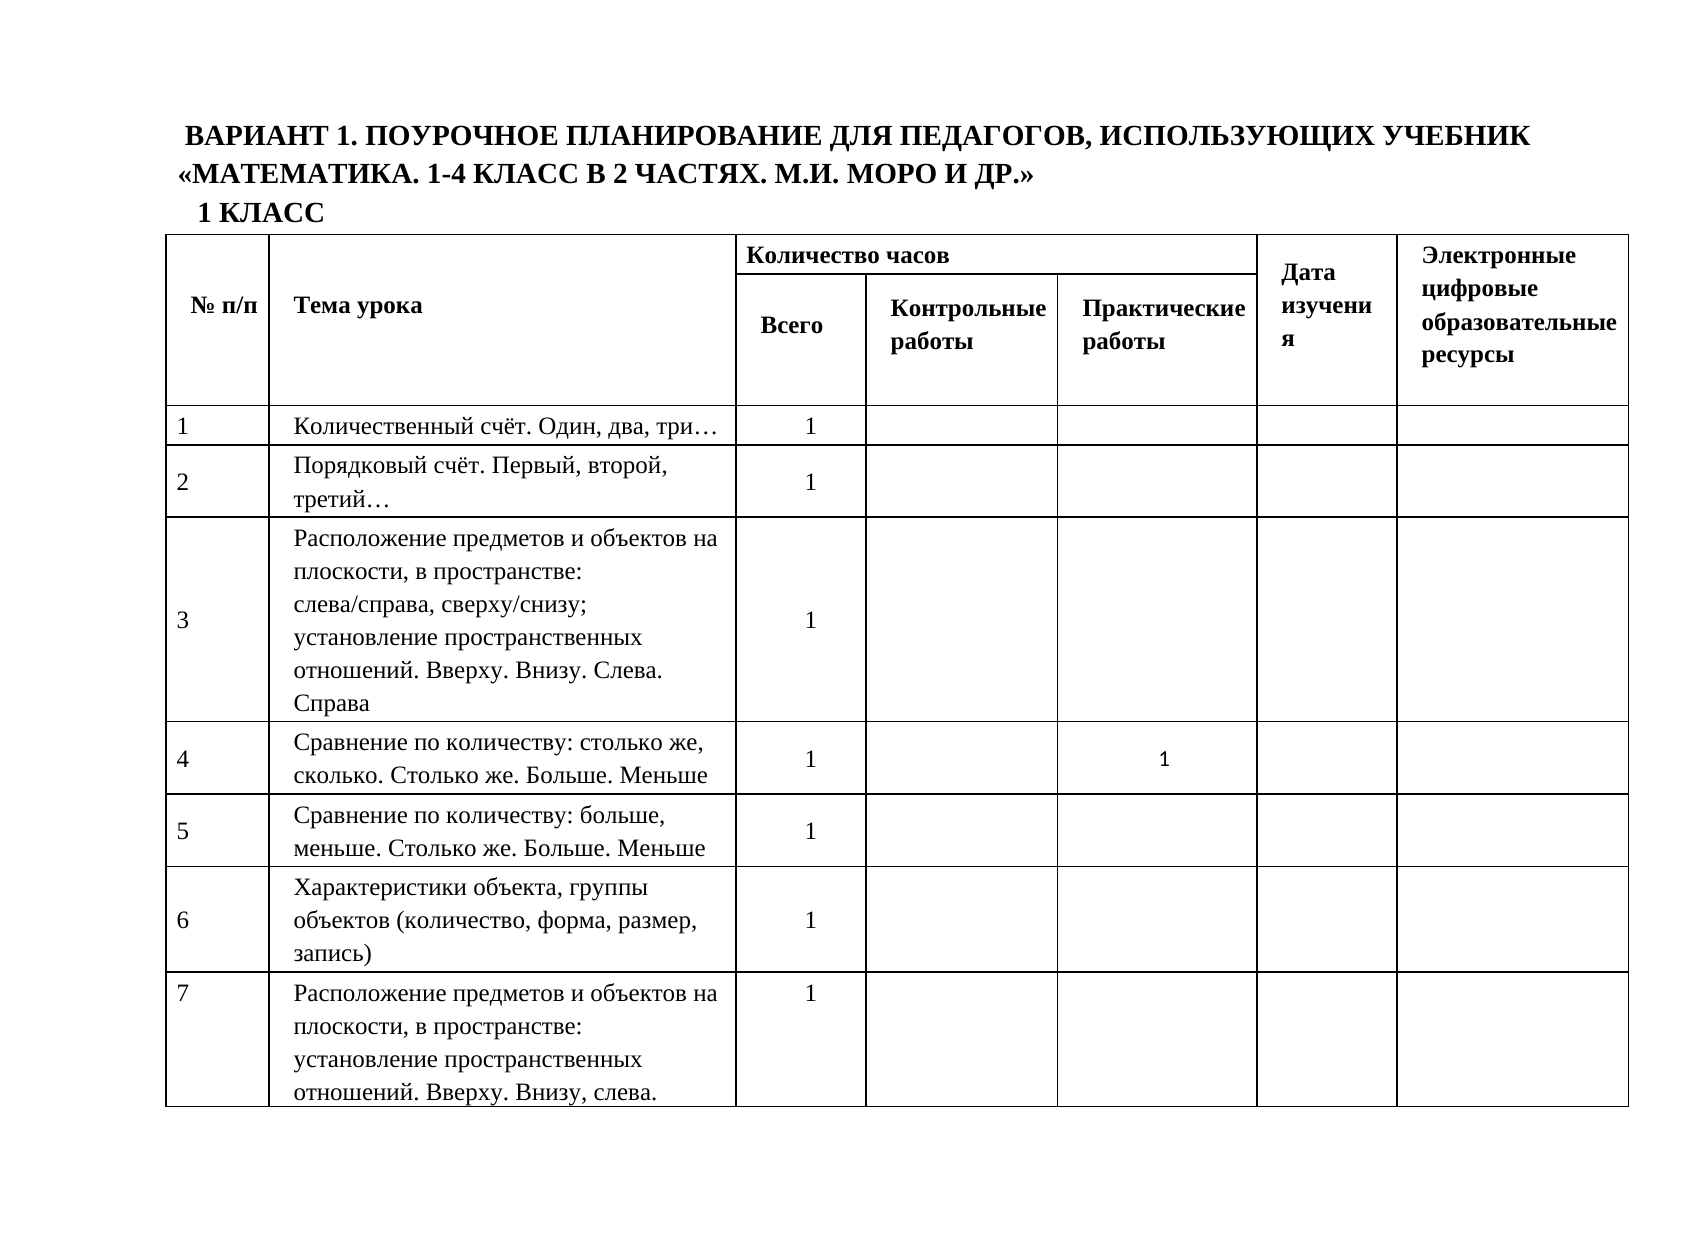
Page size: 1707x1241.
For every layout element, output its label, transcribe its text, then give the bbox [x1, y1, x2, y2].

table_cell Всего [737, 275, 865, 404]
table_cell 2 [167, 446, 268, 516]
table_cell [1258, 406, 1396, 444]
table_cell [867, 446, 1057, 516]
table_cell 1 [1058, 722, 1256, 793]
table_cell Сравнение по количеству: больше, меньше. Столько же. Больше. Меньше [270, 795, 735, 866]
text 1 КЛАСС [190, 195, 1618, 229]
table_cell [867, 973, 1057, 1106]
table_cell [270, 973, 735, 1106]
table_cell 5 [167, 795, 268, 866]
table_cell Порядковый счёт. Первый, второй, третий… [270, 446, 735, 516]
table_cell 1 [737, 406, 865, 444]
table_cell [867, 867, 1057, 971]
table_cell [1398, 795, 1628, 866]
table_cell [1258, 722, 1396, 793]
table_cell 7 [167, 973, 268, 1106]
table_cell 1 [737, 518, 865, 721]
table_header Количество часов [737, 235, 1256, 273]
table_cell [867, 722, 1057, 793]
table_cell [1058, 518, 1256, 721]
table_cell [1058, 406, 1256, 444]
table_header Тема урока [270, 235, 735, 404]
text ВАРИАНТ 1. ПОУРОЧНОЕ ПЛАНИРОВАНИЕ ДЛЯ ПЕДАГОГОВ, ИСПОЛЬЗУЮЩИХ УЧЕБНИК «МАТЕМАТИКА. 1-4 КЛАСС В 2 ЧАСТЯХ. М.И. МОРО И ДР.» [177, 118, 1618, 190]
table_header № п/п [167, 235, 268, 404]
table_cell [1258, 973, 1396, 1106]
table_cell 1 [167, 406, 268, 444]
table_cell [1398, 406, 1628, 444]
table_cell [1058, 867, 1256, 971]
table_cell [1058, 973, 1256, 1106]
table_cell Контрольные работы [867, 275, 1057, 404]
table_cell [1258, 867, 1396, 971]
table_cell Расположение предметов и объектов на плоскости, в пространстве: слева/справа, сверху/снизу; установление пространственных отношений. Вверху. Внизу. Слева. Справа [270, 518, 735, 721]
table_cell Практические работы [1058, 275, 1256, 404]
table_cell [1398, 867, 1628, 971]
table_cell [867, 518, 1057, 721]
table_header Электронные цифровые образовательные ресурсы [1398, 235, 1628, 404]
table_cell [1258, 795, 1396, 866]
table_cell 1 [737, 973, 865, 1106]
table_cell [1058, 795, 1256, 866]
table_cell Сравнение по количеству: столько же, сколько. Столько же. Больше. Меньше [270, 722, 735, 793]
table_cell [867, 406, 1057, 444]
table_cell 1 [737, 446, 865, 516]
table_cell 3 [167, 518, 268, 721]
table_cell [1058, 446, 1256, 516]
table_header Дата изучения [1258, 235, 1396, 404]
table_cell [1258, 518, 1396, 721]
table_cell 1 [737, 867, 865, 971]
table_cell 1 [737, 722, 865, 793]
table_cell 4 [167, 722, 268, 793]
table_cell [1398, 446, 1628, 516]
table_cell [1398, 722, 1628, 793]
table_cell [1258, 446, 1396, 516]
table_cell 6 [167, 867, 268, 971]
table_cell [867, 795, 1057, 866]
table_cell [1398, 518, 1628, 721]
table_cell 1 [737, 795, 865, 866]
table_cell Характеристики объекта, группы объектов (количество, форма, размер, запись) [270, 867, 735, 971]
table_cell Количественный счёт. Один, два, три… [270, 406, 735, 444]
table_cell [1398, 973, 1628, 1106]
